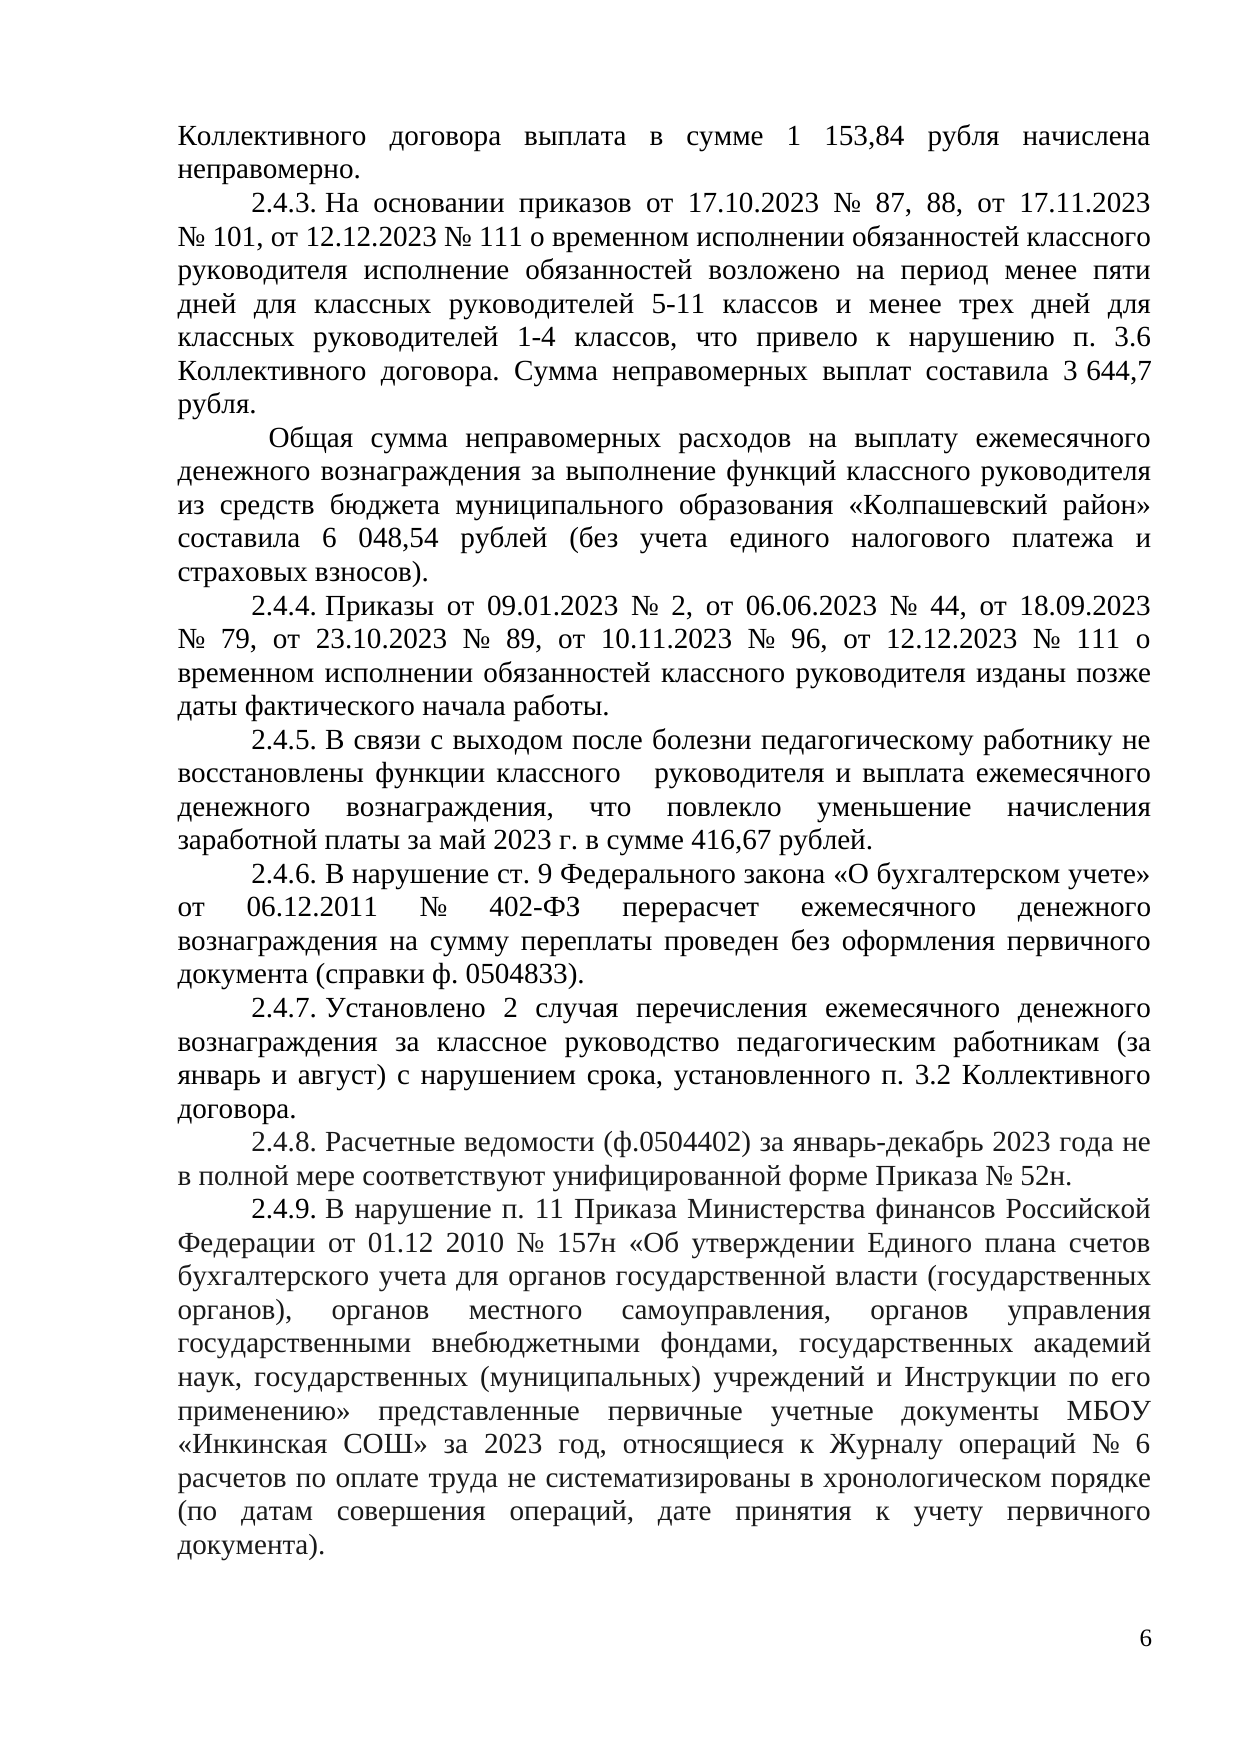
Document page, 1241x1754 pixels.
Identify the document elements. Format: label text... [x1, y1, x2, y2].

list Приказы от 09.01.2023 № 2, от 06.06.2023 № 44, от 18.09.2023 № 79, от 23.10.2023 № 89, от 10.11.2023 № 96, от 12.12.2023 № 111 о временном исполнении обязанностей классного руководителя изданы позже даты фактического начала работы. [177, 588, 1152, 722]
list В нарушение п. 11 Приказа Министерства финансов Российской Федерации от 01.12 2010 № 157н «Об утверждении Единого плана счетов бухгалтерского учета для органов государственной власти (государственных органов), органов местного самоуправления, органов управления государственными внебюджетными фондами, государственных академий наук, государственных (муниципальных) учреждений и Инструкции по его применению» представленные первичные учетные документы МБОУ «Инкинская СОШ» за 2023 год, относящиеся к Журналу операций № 6 расчетов по оплате труда не систематизированы в хронологическом порядке (по датам совершения операций, дате принятия к учету первичного документа). [177, 1191, 1152, 1560]
list Расчетные ведомости (ф.0504402) за январь-декабрь 2023 года не в полной мере соответствуют унифицированной форме Приказа № 52н. [177, 1124, 1152, 1191]
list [177, 118, 1152, 185]
list В связи с выходом после болезни педагогическому работнику не восстановлены функции классного руководителя и выплата ежемесячного денежного вознаграждения, что повлекло уменьшение начисления заработной платы за май 2023 г. в сумме 416,67 рублей. [177, 722, 1152, 856]
list На основании приказов от 17.10.2023 № 87, 88, от 17.11.2023 № 101, от 12.12.2023 № 111 о временном исполнении обязанностей классного руководителя исполнение обязанностей возложено на период менее пяти дней для классных руководителей 5-11 классов и менее трех дней для классных руководителей 1-4 классов, что привело к нарушению п. 3.6 Коллективного договора. Сумма неправомерных выплат составила 3 644,7 рубля. [177, 185, 1152, 420]
list В нарушение ст. 9 Федерального закона «О бухгалтерском учете» от 06.12.2011 № 402-ФЗ перерасчет ежемесячного денежного вознаграждения на сумму переплаты проведен без оформления первичного документа (справки ф. 0504833). [177, 856, 1152, 990]
text Общая сумма неправомерных расходов на выплату ежемесячного денежного вознаграждения за выполнение функций классного руководителя из средств бюджета муниципального образования «Колпашевский район» составила 6 048,54 рублей (без учета единого налогового платежа и страховых взносов). [177, 420, 1152, 588]
list Установлено 2 случая перечисления ежемесячного денежного вознаграждения за классное руководство педагогическим работникам (за январь и август) с нарушением срока, установленного п. 3.2 Коллективного договора. [177, 990, 1152, 1124]
